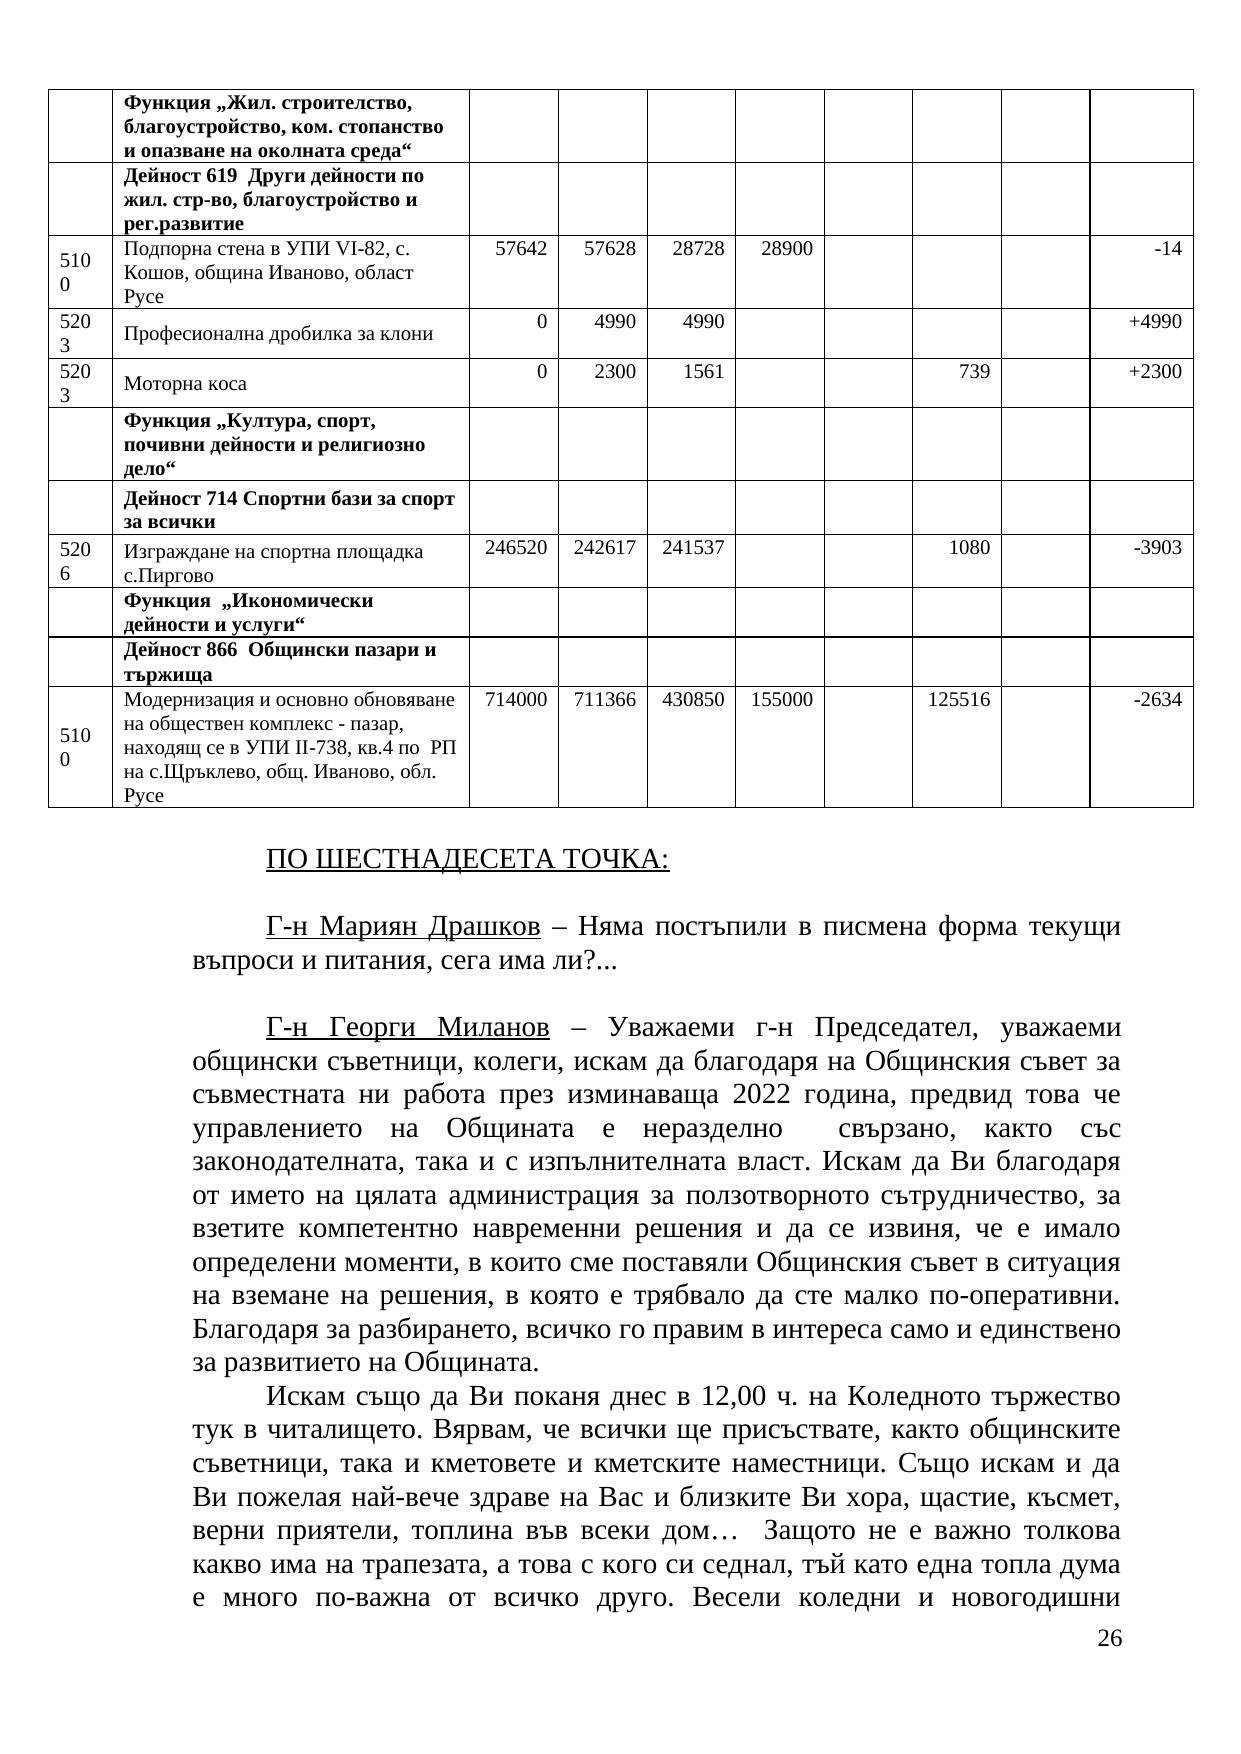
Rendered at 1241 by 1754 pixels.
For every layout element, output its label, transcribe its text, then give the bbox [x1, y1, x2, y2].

table_cell [825, 408, 912, 480]
table_cell Дейност 866 Общински пазари и тържища [113, 638, 469, 686]
table_cell 57628 [559, 236, 647, 308]
table_cell [825, 90, 912, 162]
table_cell [913, 408, 1001, 480]
table_cell [736, 481, 824, 533]
table_cell 1561 [648, 359, 735, 407]
table_cell 739 [913, 359, 1001, 407]
table_cell [470, 90, 558, 162]
table_cell Функция „Икономически дейности и услуги“ [113, 588, 469, 636]
table_cell Дейност 714 Спортни бази за спорт за всички [113, 481, 469, 533]
table_cell 714000 [470, 687, 558, 807]
table_cell +2300 [1091, 359, 1193, 407]
table_cell [825, 638, 912, 686]
table_cell [1091, 163, 1193, 235]
table_cell [49, 481, 112, 533]
table_cell [648, 408, 735, 480]
table_cell Професионална дробилка за клони [113, 309, 469, 357]
table_cell [559, 163, 647, 235]
table_cell -14 [1091, 236, 1193, 308]
table_cell [49, 408, 112, 480]
table_cell [913, 638, 1001, 686]
table_cell Функция „Жил. строителство, благоустройство, ком. стопанство и опазване на околната среда“ [113, 90, 469, 162]
table_cell [1002, 309, 1089, 357]
table_cell 0 [470, 359, 558, 407]
table_cell +4990 [1091, 309, 1193, 357]
table_cell 5100 [49, 687, 112, 807]
table_cell 4990 [648, 309, 735, 357]
table_cell [736, 309, 824, 357]
table_cell [1091, 588, 1193, 636]
table_cell [736, 408, 824, 480]
table_cell [913, 90, 1001, 162]
table_cell [648, 481, 735, 533]
table_cell 430850 [648, 687, 735, 807]
table_cell [825, 687, 912, 807]
table_cell [1002, 90, 1089, 162]
table_cell [1091, 481, 1193, 533]
table_cell [736, 588, 824, 636]
table_cell [648, 588, 735, 636]
table_cell [825, 309, 912, 357]
table_cell [913, 236, 1001, 308]
table_cell [1091, 90, 1193, 162]
table_cell [825, 359, 912, 407]
table_cell [49, 163, 112, 235]
table_cell [825, 481, 912, 533]
table_cell [1002, 481, 1089, 533]
table_cell [1091, 408, 1193, 480]
table_cell 4990 [559, 309, 647, 357]
text Г-н Георги Миланов – Уважаеми г-н Председател, уважаеми общински съветници, колеги, искам да благодаря на Общинския съвет за съвместната ни работа през изминаваща 2022 година, предвид това че управлението на Общината е неразделно свързано, както със законодателната, така и с изпълнителната власт. Искам да Ви благодаря от името на цялата администрация за ползотворното сътрудничество, за взетите компетентно навременни решения и да се извиня, че е имало определени моменти, в които сме поставяли Общинския съвет в ситуация на вземане на решения, в която е трябвало да сте малко по-оперативни. Благодаря за разбирането, всичко го правим в интереса само и единствено за развитието на Общината. [192, 1009, 1122, 1378]
table_cell 28900 [736, 236, 824, 308]
table_cell [825, 236, 912, 308]
table_cell [559, 588, 647, 636]
table_cell -2634 [1091, 687, 1193, 807]
table_cell [1091, 638, 1193, 686]
table_cell [913, 309, 1001, 357]
table_cell Модернизация и основно обновяване на обществен комплекс - пазар, находящ се в УПИ II-738, кв.4 по РП на с.Щръклево, общ. Иваново, обл. Русе [113, 687, 469, 807]
table_cell 711366 [559, 687, 647, 807]
table_cell [913, 588, 1001, 636]
table_cell [1002, 687, 1089, 807]
table_cell [1002, 638, 1089, 686]
table_cell -3903 [1091, 535, 1193, 587]
table_cell [559, 90, 647, 162]
table_cell [470, 638, 558, 686]
table_cell 125516 [913, 687, 1001, 807]
table_cell Подпорна стена в УПИ VI-82, с. Кошов, община Иваново, област Русе [113, 236, 469, 308]
table_cell [1002, 408, 1089, 480]
table_cell Функция „Култура, спорт, почивни дейности и религиозно дело“ [113, 408, 469, 480]
table_cell 155000 [736, 687, 824, 807]
table_cell [49, 588, 112, 636]
table_cell [1002, 588, 1089, 636]
table_cell [470, 408, 558, 480]
table_cell [559, 481, 647, 533]
table_cell [1002, 236, 1089, 308]
table_cell [1002, 163, 1089, 235]
table_cell [648, 638, 735, 686]
table_cell 2300 [559, 359, 647, 407]
table_cell [736, 90, 824, 162]
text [192, 1378, 1122, 1613]
table_cell [825, 535, 912, 587]
table_cell [470, 588, 558, 636]
table_cell [913, 163, 1001, 235]
table_cell [49, 638, 112, 686]
table_cell 1080 [913, 535, 1001, 587]
table_cell [736, 638, 824, 686]
table_cell 0 [470, 309, 558, 357]
table_cell [470, 163, 558, 235]
text Г-н Мариян Драшков – Няма постъпили в писмена форма текущи въпроси и питания, сега има ли?... [192, 908, 1122, 976]
table_cell [736, 535, 824, 587]
table_cell [825, 588, 912, 636]
table_cell [559, 408, 647, 480]
table_cell [825, 163, 912, 235]
table_cell 5203 [49, 359, 112, 407]
table_cell 5206 [49, 535, 112, 587]
table_cell 5203 [49, 309, 112, 357]
table_cell 28728 [648, 236, 735, 308]
table_cell [470, 481, 558, 533]
table_cell 57642 [470, 236, 558, 308]
table_cell [559, 638, 647, 686]
text ПО ШЕСТНАДЕСЕТА ТОЧКА: [192, 841, 1122, 875]
table_cell 5100 [49, 236, 112, 308]
table_cell [49, 90, 112, 162]
table_cell 241537 [648, 535, 735, 587]
table_cell [1002, 359, 1089, 407]
table_cell [1002, 535, 1089, 587]
table_cell [913, 481, 1001, 533]
table_cell 246520 [470, 535, 558, 587]
table_cell [648, 163, 735, 235]
table_cell Изграждане на спортна площадка с.Пиргово [113, 535, 469, 587]
table_cell [648, 90, 735, 162]
table_cell [736, 359, 824, 407]
table_cell [736, 163, 824, 235]
table_cell 242617 [559, 535, 647, 587]
table_cell Моторна коса [113, 359, 469, 407]
table_cell Дейност 619 Други дейности по жил. стр-во, благоустройство и рег.развитие [113, 163, 469, 235]
